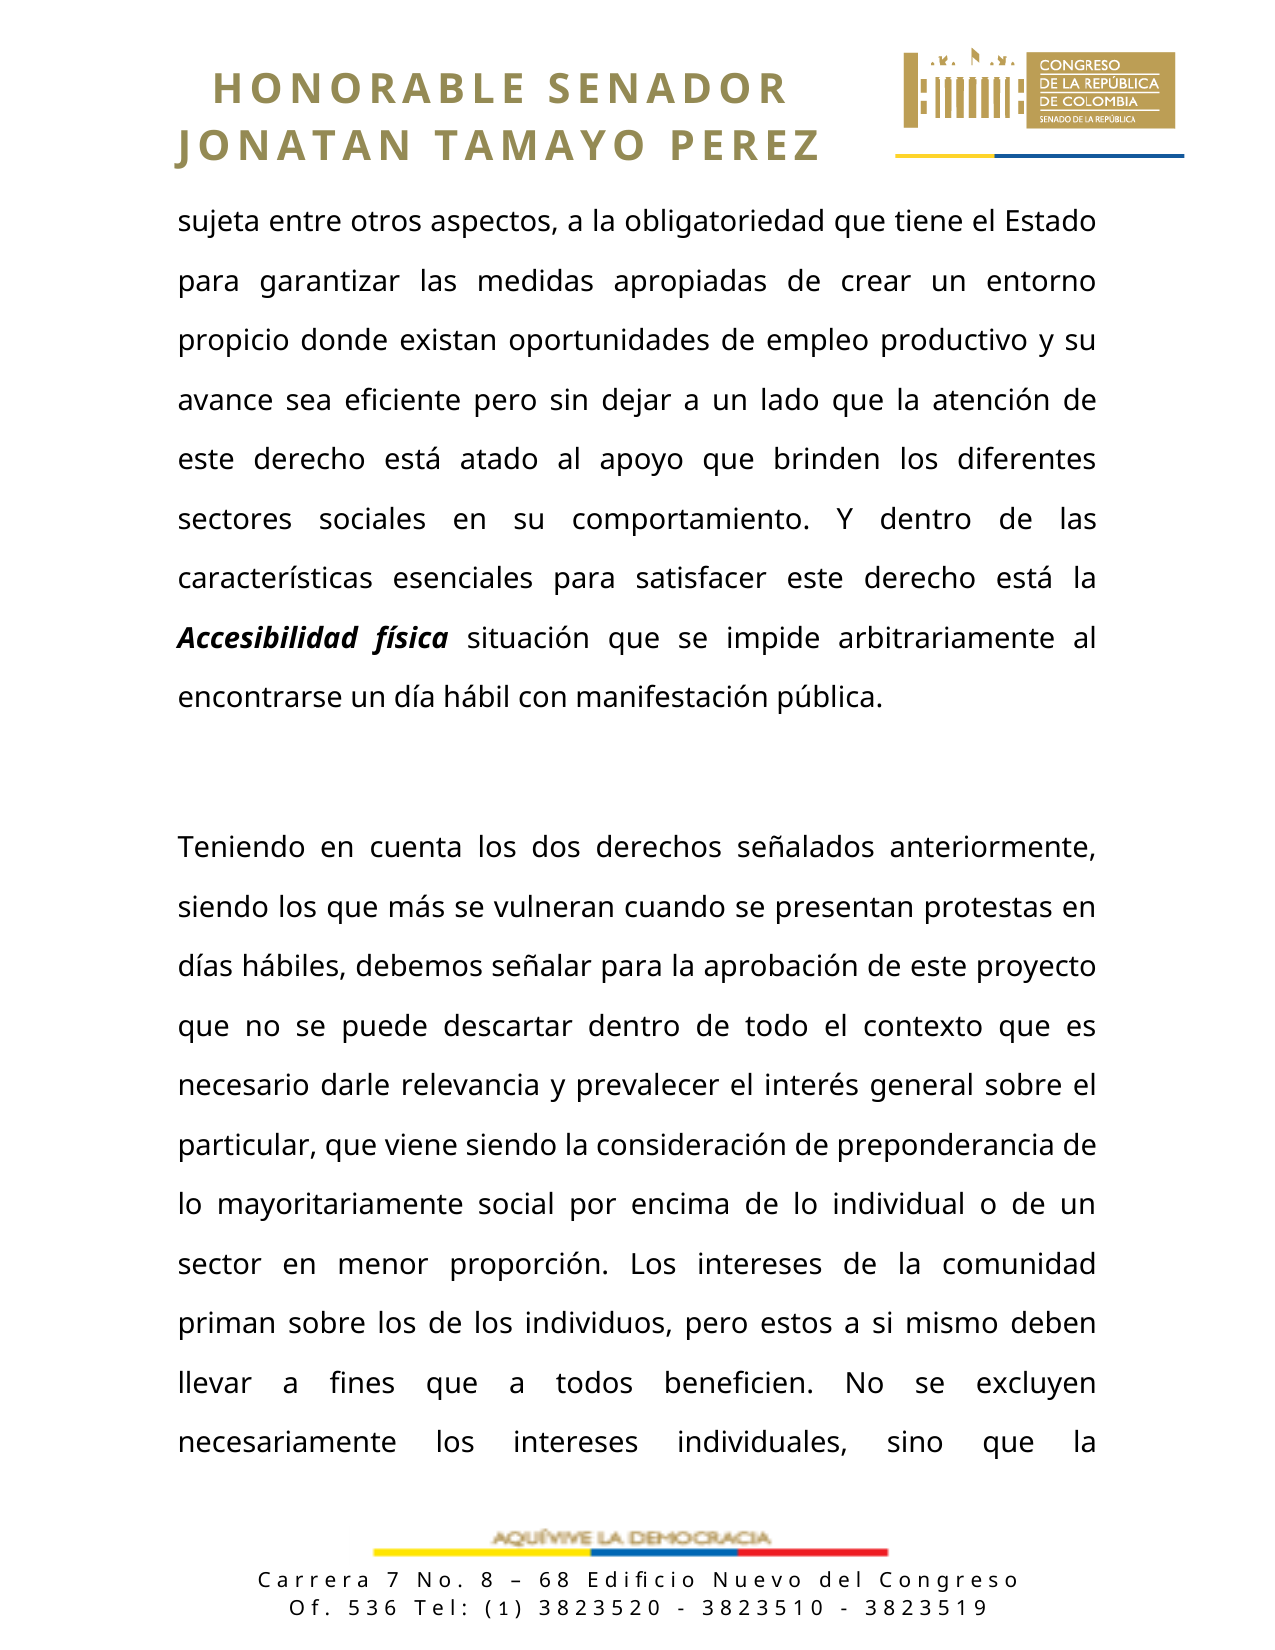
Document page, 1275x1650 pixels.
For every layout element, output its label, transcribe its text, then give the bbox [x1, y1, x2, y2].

picture [348, 1526, 925, 1565]
picture [895, 37, 1185, 166]
